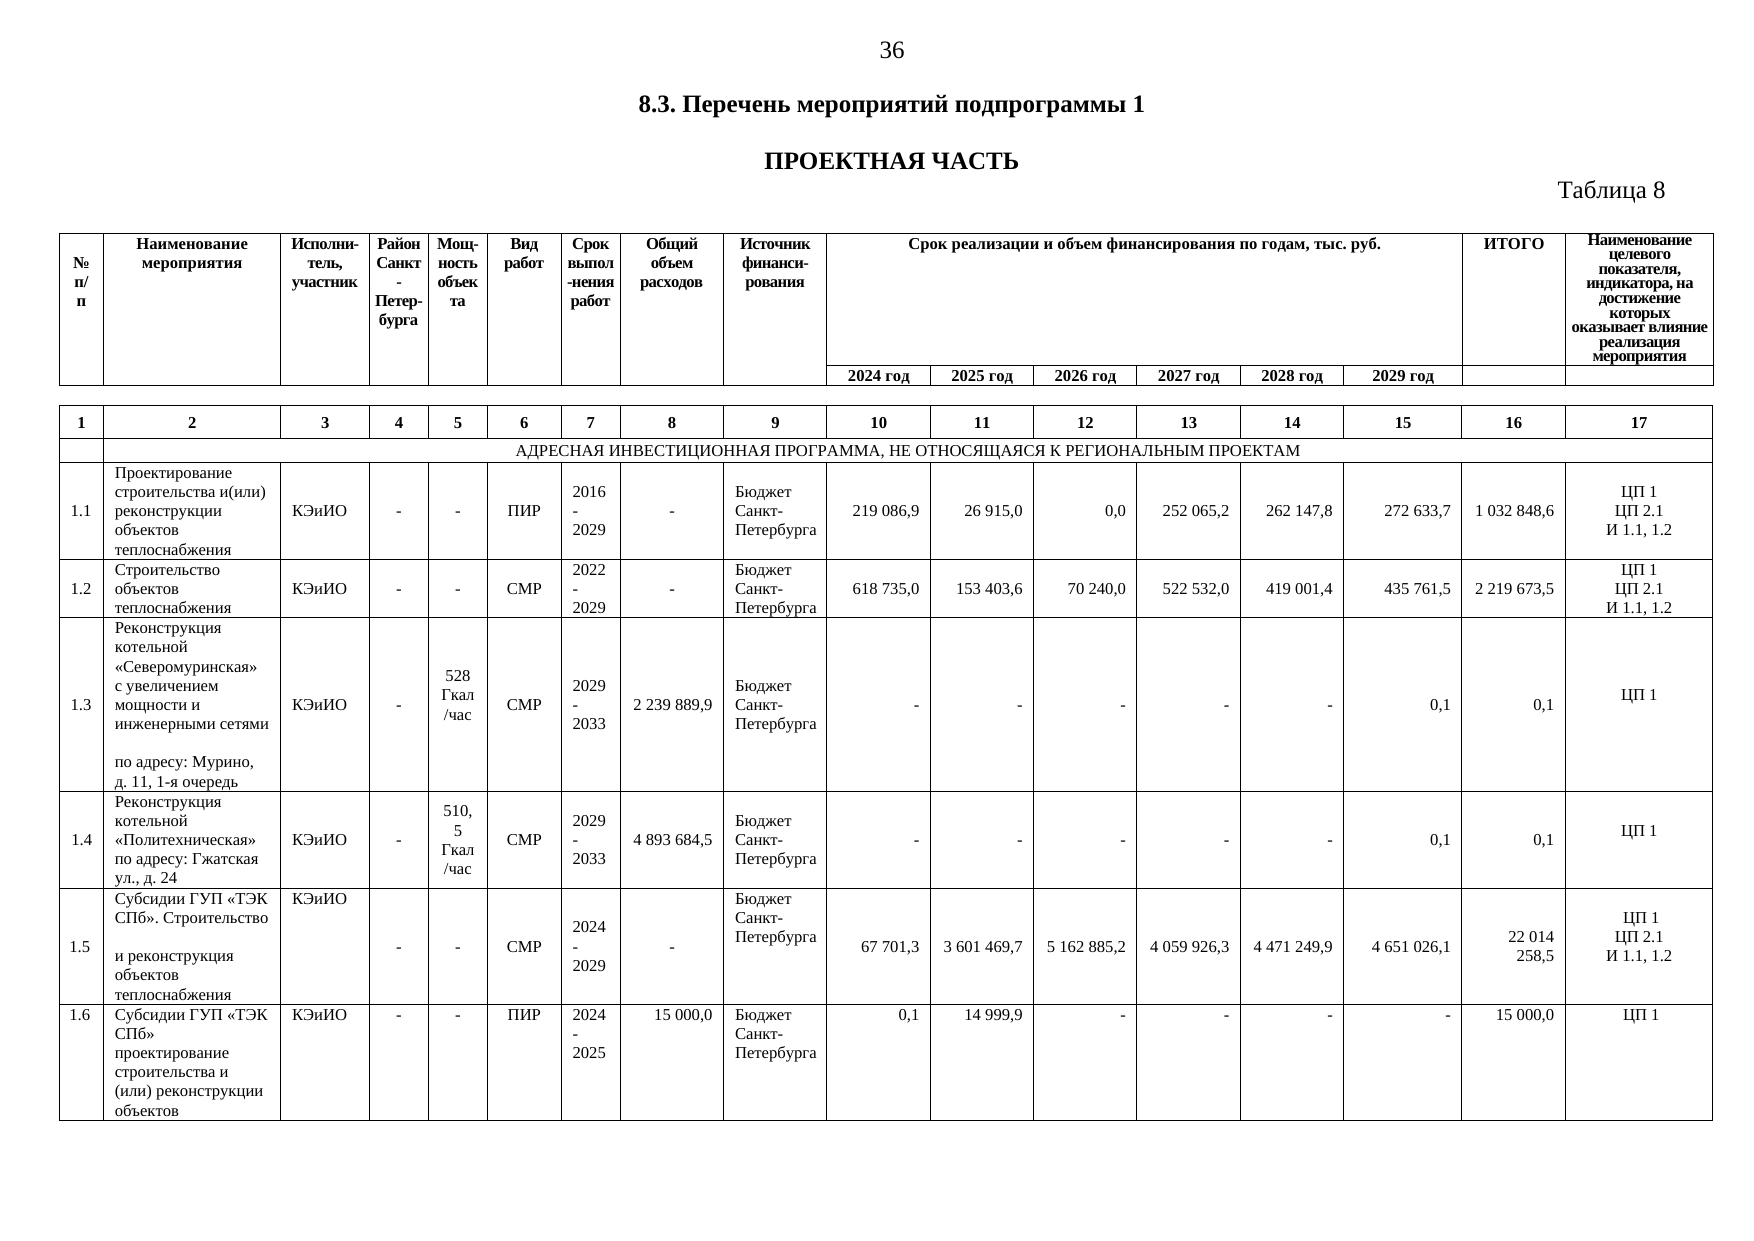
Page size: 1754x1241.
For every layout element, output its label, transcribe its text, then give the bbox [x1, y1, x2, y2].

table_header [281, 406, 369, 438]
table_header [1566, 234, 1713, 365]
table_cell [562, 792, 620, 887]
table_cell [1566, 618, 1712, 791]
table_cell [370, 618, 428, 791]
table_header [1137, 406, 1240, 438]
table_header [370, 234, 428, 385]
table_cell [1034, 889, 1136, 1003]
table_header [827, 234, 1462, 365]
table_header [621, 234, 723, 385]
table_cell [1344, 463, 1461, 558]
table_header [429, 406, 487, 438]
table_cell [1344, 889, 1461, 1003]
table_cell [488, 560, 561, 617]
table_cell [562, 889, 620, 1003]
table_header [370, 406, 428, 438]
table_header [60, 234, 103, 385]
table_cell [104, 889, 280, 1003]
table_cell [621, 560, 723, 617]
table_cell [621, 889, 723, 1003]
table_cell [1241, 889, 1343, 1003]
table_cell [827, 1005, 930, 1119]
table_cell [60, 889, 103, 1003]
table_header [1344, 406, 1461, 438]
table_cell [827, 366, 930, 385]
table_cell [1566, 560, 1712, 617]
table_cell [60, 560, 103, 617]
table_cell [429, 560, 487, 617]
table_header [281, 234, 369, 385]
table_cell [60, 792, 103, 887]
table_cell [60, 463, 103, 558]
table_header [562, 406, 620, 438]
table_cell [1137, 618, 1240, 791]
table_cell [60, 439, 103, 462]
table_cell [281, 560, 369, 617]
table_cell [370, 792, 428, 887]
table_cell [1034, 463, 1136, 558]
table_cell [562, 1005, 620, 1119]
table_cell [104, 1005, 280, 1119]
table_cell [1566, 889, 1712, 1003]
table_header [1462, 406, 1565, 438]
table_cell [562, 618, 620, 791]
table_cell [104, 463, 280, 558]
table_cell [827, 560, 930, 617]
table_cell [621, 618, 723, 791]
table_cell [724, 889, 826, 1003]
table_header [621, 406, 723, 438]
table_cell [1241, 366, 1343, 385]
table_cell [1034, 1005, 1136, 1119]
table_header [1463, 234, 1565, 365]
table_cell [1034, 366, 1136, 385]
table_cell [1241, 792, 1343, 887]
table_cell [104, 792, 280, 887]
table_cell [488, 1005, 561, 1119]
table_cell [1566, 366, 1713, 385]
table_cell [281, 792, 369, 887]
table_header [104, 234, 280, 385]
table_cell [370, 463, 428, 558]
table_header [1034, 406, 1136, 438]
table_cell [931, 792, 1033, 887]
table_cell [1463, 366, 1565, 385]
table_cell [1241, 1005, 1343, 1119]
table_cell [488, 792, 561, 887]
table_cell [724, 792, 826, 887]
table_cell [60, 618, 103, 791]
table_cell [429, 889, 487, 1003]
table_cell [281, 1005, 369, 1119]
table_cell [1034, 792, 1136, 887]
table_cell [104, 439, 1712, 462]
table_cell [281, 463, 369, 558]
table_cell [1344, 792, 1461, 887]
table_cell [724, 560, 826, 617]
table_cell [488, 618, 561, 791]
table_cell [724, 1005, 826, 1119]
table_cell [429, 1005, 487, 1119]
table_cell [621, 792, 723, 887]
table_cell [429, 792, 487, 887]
text ПРОЕКТНАЯ ЧАСТЬ [118, 146, 1665, 175]
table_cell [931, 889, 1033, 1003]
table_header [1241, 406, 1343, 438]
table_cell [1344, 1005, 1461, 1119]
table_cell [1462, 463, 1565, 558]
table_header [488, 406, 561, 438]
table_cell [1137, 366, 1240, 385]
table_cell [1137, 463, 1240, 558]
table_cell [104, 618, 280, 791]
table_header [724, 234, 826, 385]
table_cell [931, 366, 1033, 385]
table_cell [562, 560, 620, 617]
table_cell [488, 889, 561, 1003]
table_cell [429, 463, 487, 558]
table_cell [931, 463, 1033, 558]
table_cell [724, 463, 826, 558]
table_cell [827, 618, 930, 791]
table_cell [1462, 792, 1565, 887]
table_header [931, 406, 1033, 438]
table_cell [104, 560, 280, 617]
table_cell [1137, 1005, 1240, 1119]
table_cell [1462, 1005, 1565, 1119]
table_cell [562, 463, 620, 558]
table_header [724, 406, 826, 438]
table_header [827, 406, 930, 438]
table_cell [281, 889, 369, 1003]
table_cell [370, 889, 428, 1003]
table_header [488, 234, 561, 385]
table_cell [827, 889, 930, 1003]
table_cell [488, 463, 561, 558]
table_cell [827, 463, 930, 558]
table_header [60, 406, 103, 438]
title 8.3. Перечень мероприятий подпрограммы 1 [118, 89, 1665, 117]
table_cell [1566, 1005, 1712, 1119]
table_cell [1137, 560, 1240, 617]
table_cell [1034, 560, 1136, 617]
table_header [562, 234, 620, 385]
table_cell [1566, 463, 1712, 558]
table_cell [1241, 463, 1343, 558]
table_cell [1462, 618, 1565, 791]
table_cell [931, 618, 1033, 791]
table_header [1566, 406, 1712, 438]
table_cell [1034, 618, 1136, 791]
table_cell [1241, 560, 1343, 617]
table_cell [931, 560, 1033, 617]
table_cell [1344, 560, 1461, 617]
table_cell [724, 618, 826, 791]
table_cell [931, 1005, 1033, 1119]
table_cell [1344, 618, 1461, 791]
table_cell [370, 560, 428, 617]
text Таблица 8 [118, 175, 1665, 204]
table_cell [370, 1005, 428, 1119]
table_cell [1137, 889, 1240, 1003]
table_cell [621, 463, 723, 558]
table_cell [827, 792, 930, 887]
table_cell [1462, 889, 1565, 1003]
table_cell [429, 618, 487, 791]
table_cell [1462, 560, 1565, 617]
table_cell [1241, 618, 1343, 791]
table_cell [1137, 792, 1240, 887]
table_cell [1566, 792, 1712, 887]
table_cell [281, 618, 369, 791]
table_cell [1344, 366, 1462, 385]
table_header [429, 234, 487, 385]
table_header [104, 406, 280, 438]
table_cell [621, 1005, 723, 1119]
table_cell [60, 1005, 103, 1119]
